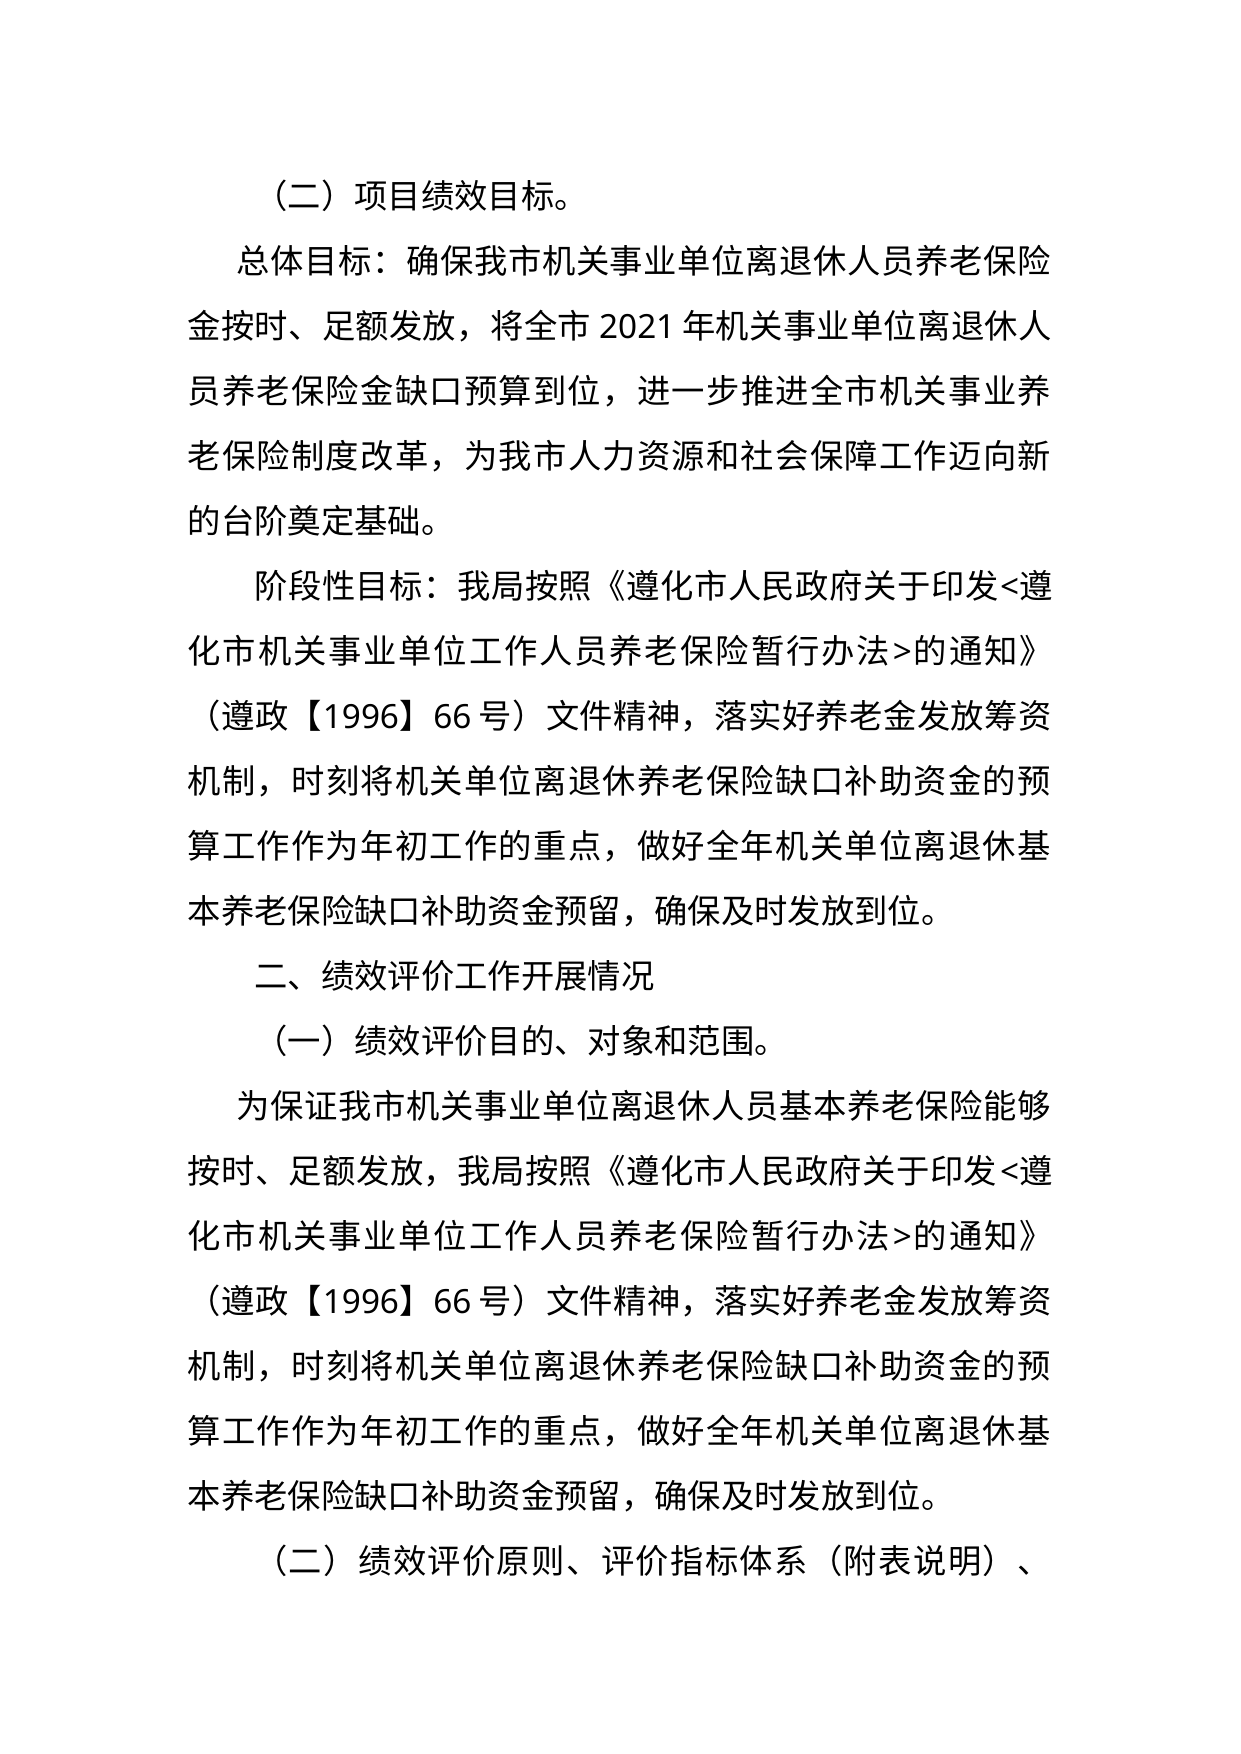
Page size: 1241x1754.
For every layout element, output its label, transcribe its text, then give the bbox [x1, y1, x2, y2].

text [187, 1527, 1053, 1592]
text 总体目标：确保我市机关事业单位离退休人员养老保险金按时、足额发放，将全市2021年机关事业单位离退休人员养老保险金缺口预算到位，进一步推进全市机关事业养老保险制度改革，为我市人力资源和社会保障工作迈向新的台阶奠定基础。 [187, 227, 1053, 552]
text （一）绩效评价目的、对象和范围。 [187, 1007, 1053, 1072]
text 二、绩效评价工作开展情况 [187, 942, 1053, 1007]
text 阶段性目标：我局按照《遵化市人民政府关于印发<遵化市机关事业单位工作人员养老保险暂行办法>的通知》（遵政【1996】66号）文件精神，落实好养老金发放筹资机制，时刻将机关单位离退休养老保险缺口补助资金的预算工作作为年初工作的重点，做好全年机关单位离退休基本养老保险缺口补助资金预留，确保及时发放到位。 [187, 552, 1053, 942]
text （二）项目绩效目标。 [187, 162, 1053, 227]
text 为保证我市机关事业单位离退休人员基本养老保险能够按时、足额发放，我局按照《遵化市人民政府关于印发<遵化市机关事业单位工作人员养老保险暂行办法>的通知》（遵政【1996】66号）文件精神，落实好养老金发放筹资机制，时刻将机关单位离退休养老保险缺口补助资金的预算工作作为年初工作的重点，做好全年机关单位离退休基本养老保险缺口补助资金预留，确保及时发放到位。 [187, 1072, 1053, 1527]
